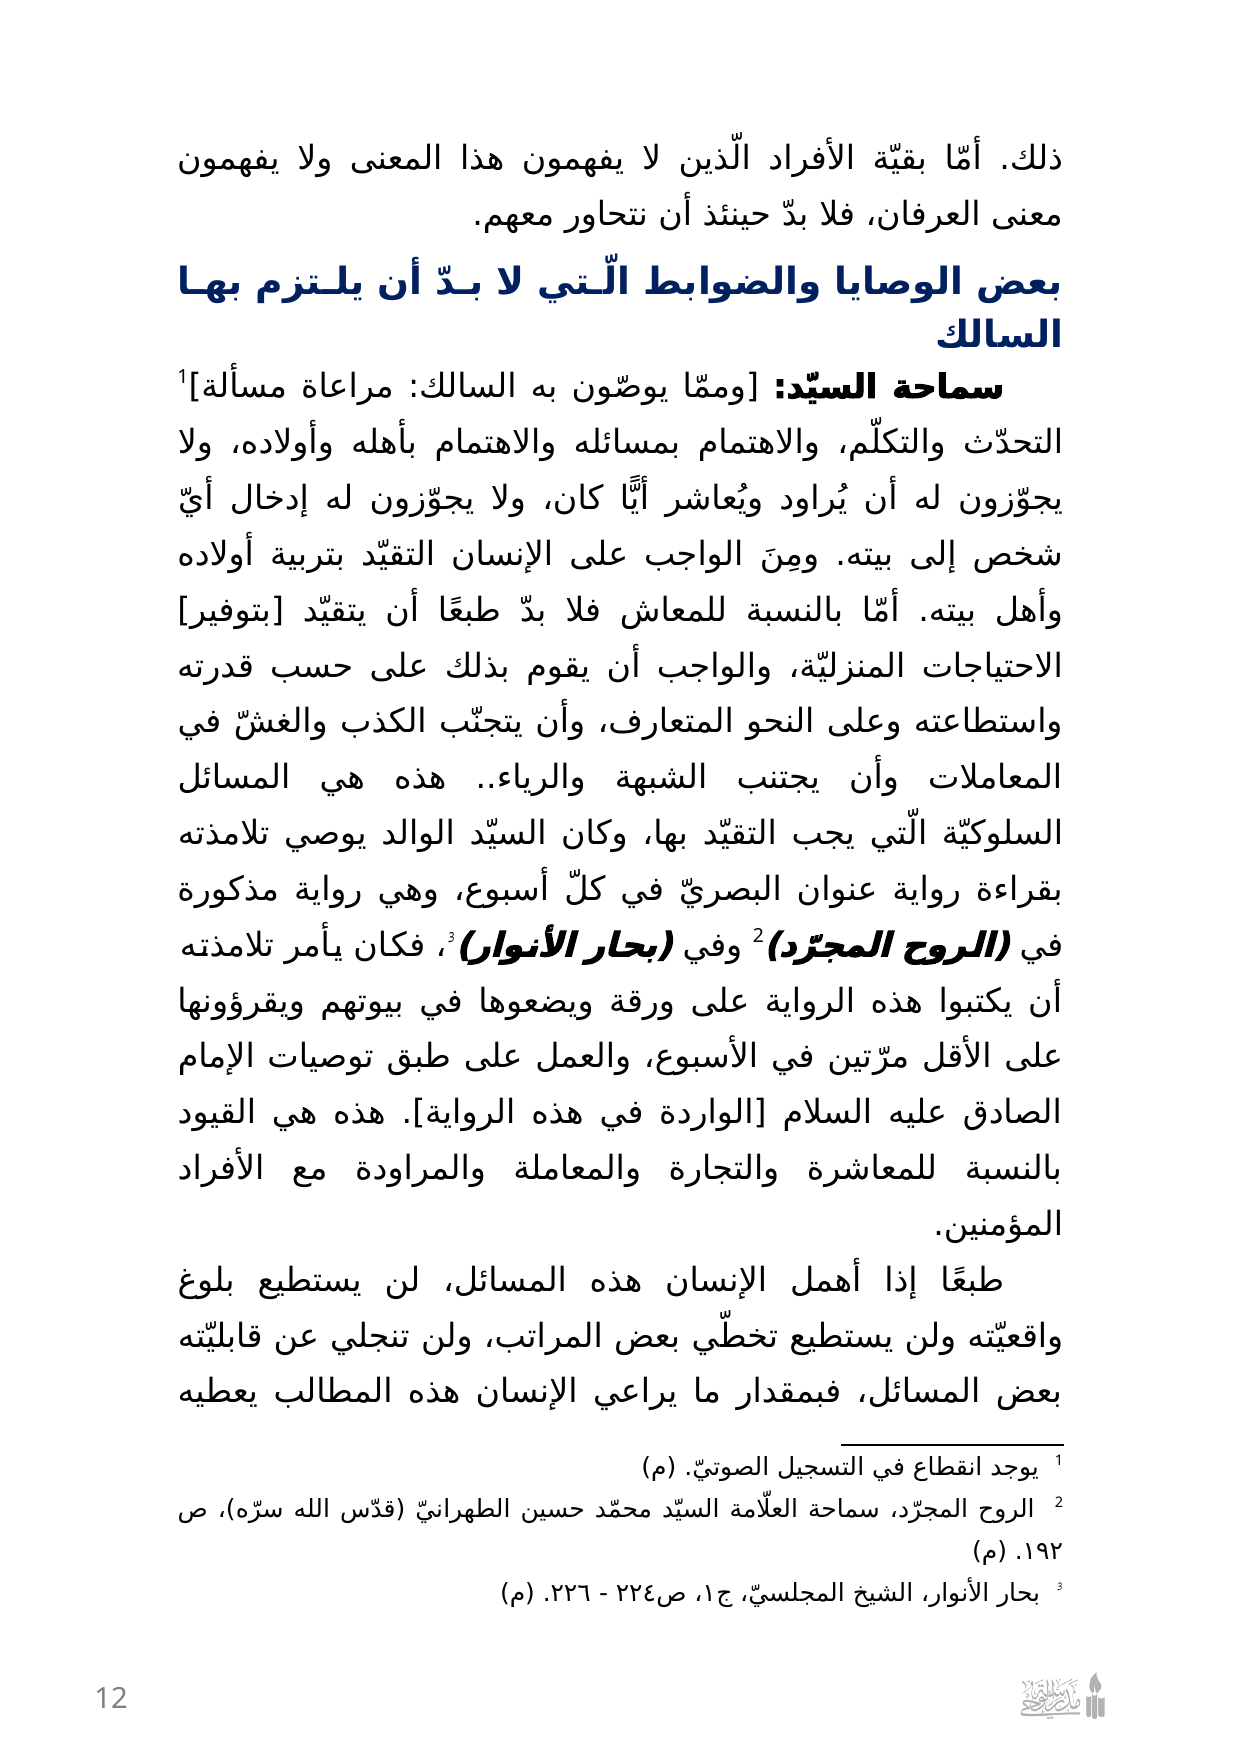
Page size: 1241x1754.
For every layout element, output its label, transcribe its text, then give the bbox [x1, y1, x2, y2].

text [177, 1258, 1063, 1425]
text سماحة السيّد: [وممّا يوصّون به السالك: مراعاة مسألة] التحدّث والتكلّم، والاهتمام بمسائله والاهتمام بأهله وأولاده، ولا يجوّزون له أن يُراود ويُعاشر أيًّا كان، ولا يجوّزون له إدخال أيّ شخص إلى بيته. ومِنَ الواجب على الإنسان التقيّد بتربية أولاده وأهل بيته. أمّا بالنسبة للمعاش فلا بدّ طبعًا أن يتقيّد [بتوفير] الاحتياجات المنزليّة، والواجب أن يقوم بذلك على حسب قدرته واستطاعته وعلى النحو المتعارف، وأن يتجنّب الكذب والغشّ في المعاملات وأن يجتنب الشبهة والرياء.. هذه هي المسائل السلوكيّة الّتي يجب التقيّد بها، وكان السيّد الوالد يوصي تلامذته بقراءة رواية عنوان البصريّ في كلّ أسبوع، وهي رواية مذكورة في (الروح المجرّد) وفي (بحار الأنوار)، فكان يأمر تلامذته أن يكتبوا هذه الرواية على ورقة ويضعوها في بيوتهم ويقرؤونها على الأقل مرّتين في الأسبوع، والعمل على طبق توصيات الإمام الصادق عليه السلام [الواردة في هذه الرواية]. هذه هي القيود بالنسبة للمعاشرة والتجارة والمعاملة والمراودة مع الأفراد المؤمنين. [177, 364, 1063, 1258]
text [177, 136, 1063, 247]
title بعض الوصايا والضوابط الّتي لا بدّ أن يلتزم بها السالك [177, 260, 1063, 356]
picture [1020, 1672, 1105, 1719]
